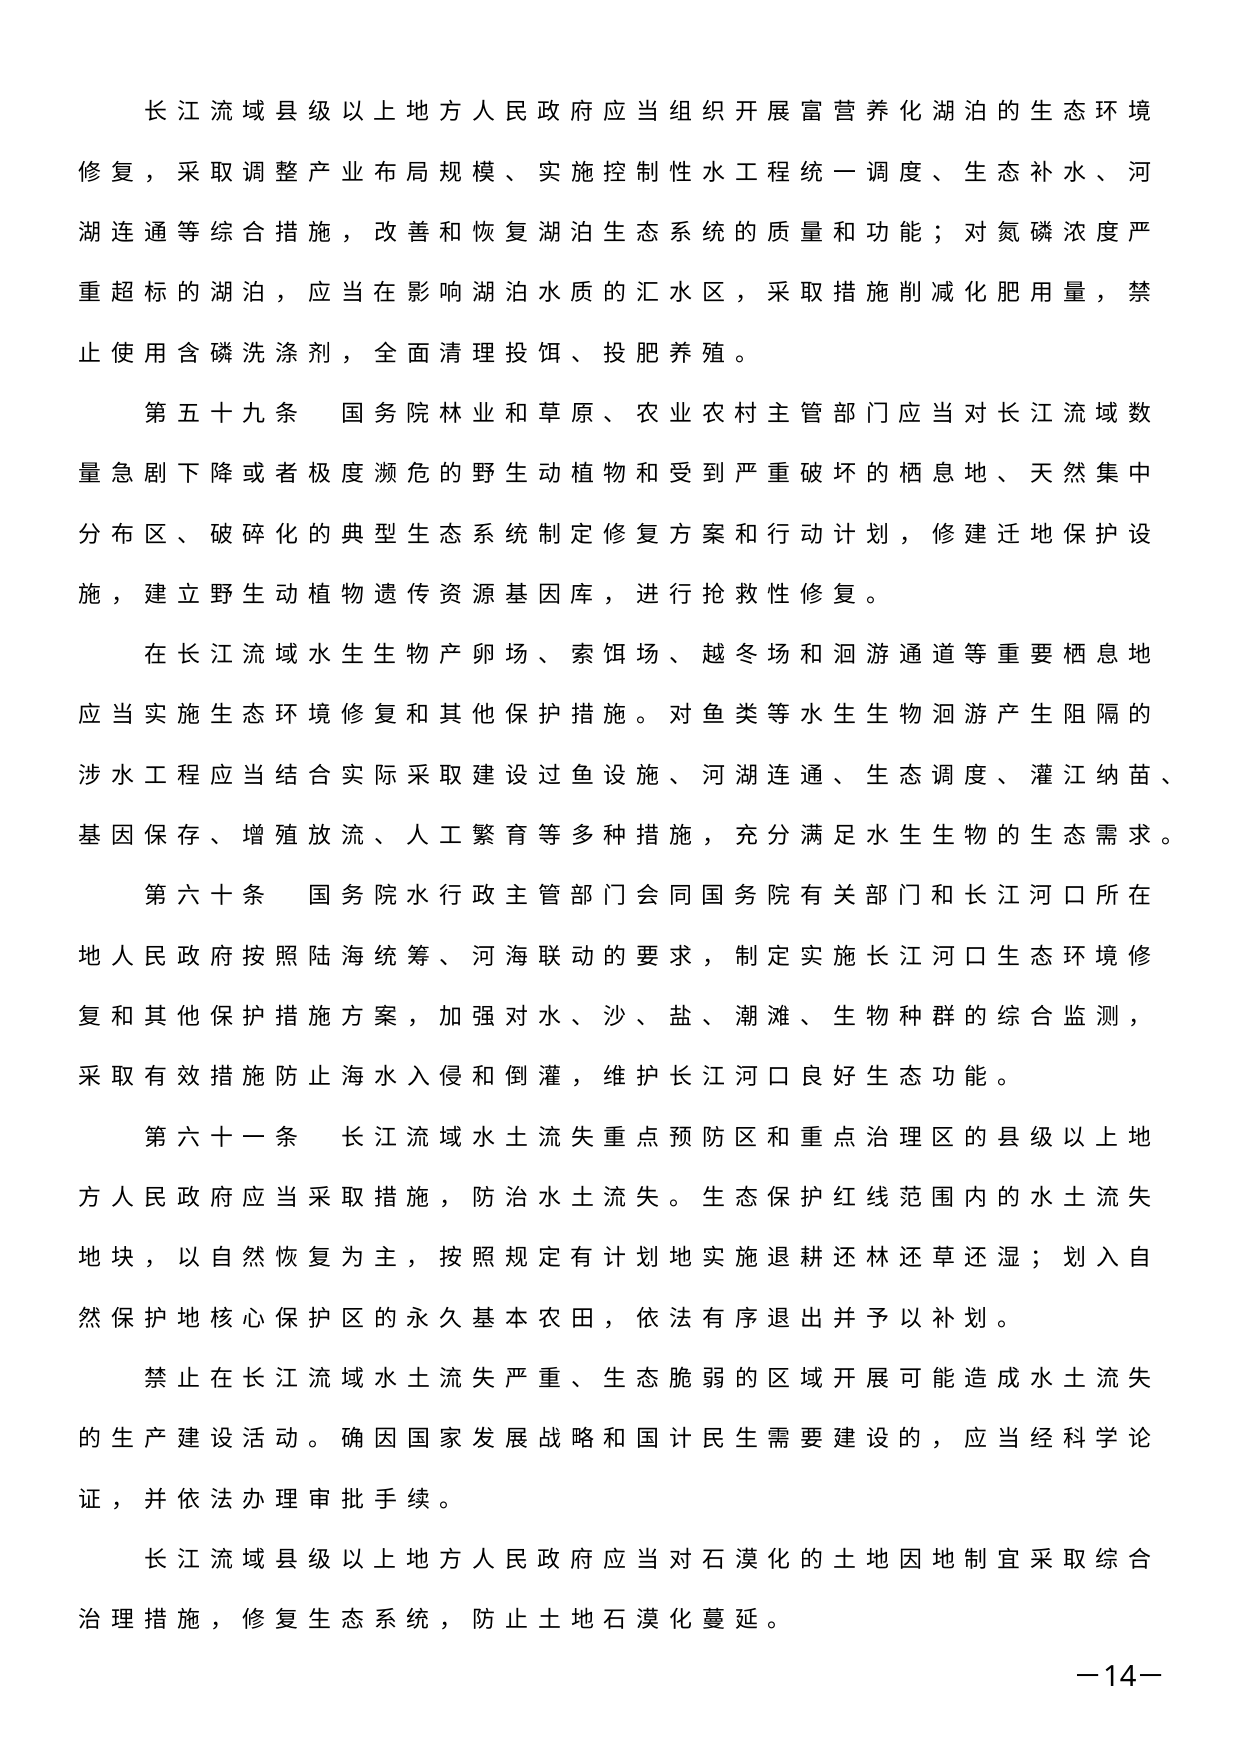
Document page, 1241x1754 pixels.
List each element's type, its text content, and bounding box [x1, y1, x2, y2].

text 第六十一条 长江流域水土流失重点预防区和重点治理区的县级以上地方人民政府应当采取措施，防治水土流失。生态保护红线范围内的水土流失地块，以自然恢复为主，按照规定有计划地实施退耕还林还草还湿；划入自然保护地核心保护区的永久基本农田，依法有序退出并予以补划。 [79, 1105, 1161, 1346]
text 禁止在长江流域水土流失严重、生态脆弱的区域开展可能造成水土流失的生产建设活动。确因国家发展战略和国计民生需要建设的，应当经科学论证，并依法办理审批手续。 [79, 1346, 1161, 1527]
text 在长江流域水生生物产卵场、索饵场、越冬场和洄游通道等重要栖息地应当实施生态环境修复和其他保护措施。对鱼类等水生生物洄游产生阻隔的涉水工程应当结合实际采取建设过鱼设施、河湖连通、生态调度、灌江纳苗、基因保存、增殖放流、人工繁育等多种措施，充分满足水生生物的生态需求。 [79, 622, 1161, 864]
text 长江流域县级以上地方人民政府应当对石漠化的土地因地制宜采取综合治理措施，修复生态系统，防止土地石漠化蔓延。 [79, 1527, 1161, 1648]
text 第五十九条 国务院林业和草原、农业农村主管部门应当对长江流域数量急剧下降或者极度濒危的野生动植物和受到严重破坏的栖息地、天然集中分布区、破碎化的典型生态系统制定修复方案和行动计划，修建迁地保护设施，建立野生动植物遗传资源基因库，进行抢救性修复。 [79, 381, 1161, 622]
text 第六十条 国务院水行政主管部门会同国务院有关部门和长江河口所在地人民政府按照陆海统筹、河海联动的要求，制定实施长江河口生态环境修复和其他保护措施方案，加强对水、沙、盐、潮滩、生物种群的综合监测，采取有效措施防止海水入侵和倒灌，维护长江河口良好生态功能。 [79, 864, 1161, 1105]
text 长江流域县级以上地方人民政府应当组织开展富营养化湖泊的生态环境修复，采取调整产业布局规模、实施控制性水工程统一调度、生态补水、河湖连通等综合措施，改善和恢复湖泊生态系统的质量和功能；对氮磷浓度严重超标的湖泊，应当在影响湖泊水质的汇水区，采取措施削减化肥用量，禁止使用含磷洗涤剂，全面清理投饵、投肥养殖。 [79, 80, 1161, 381]
